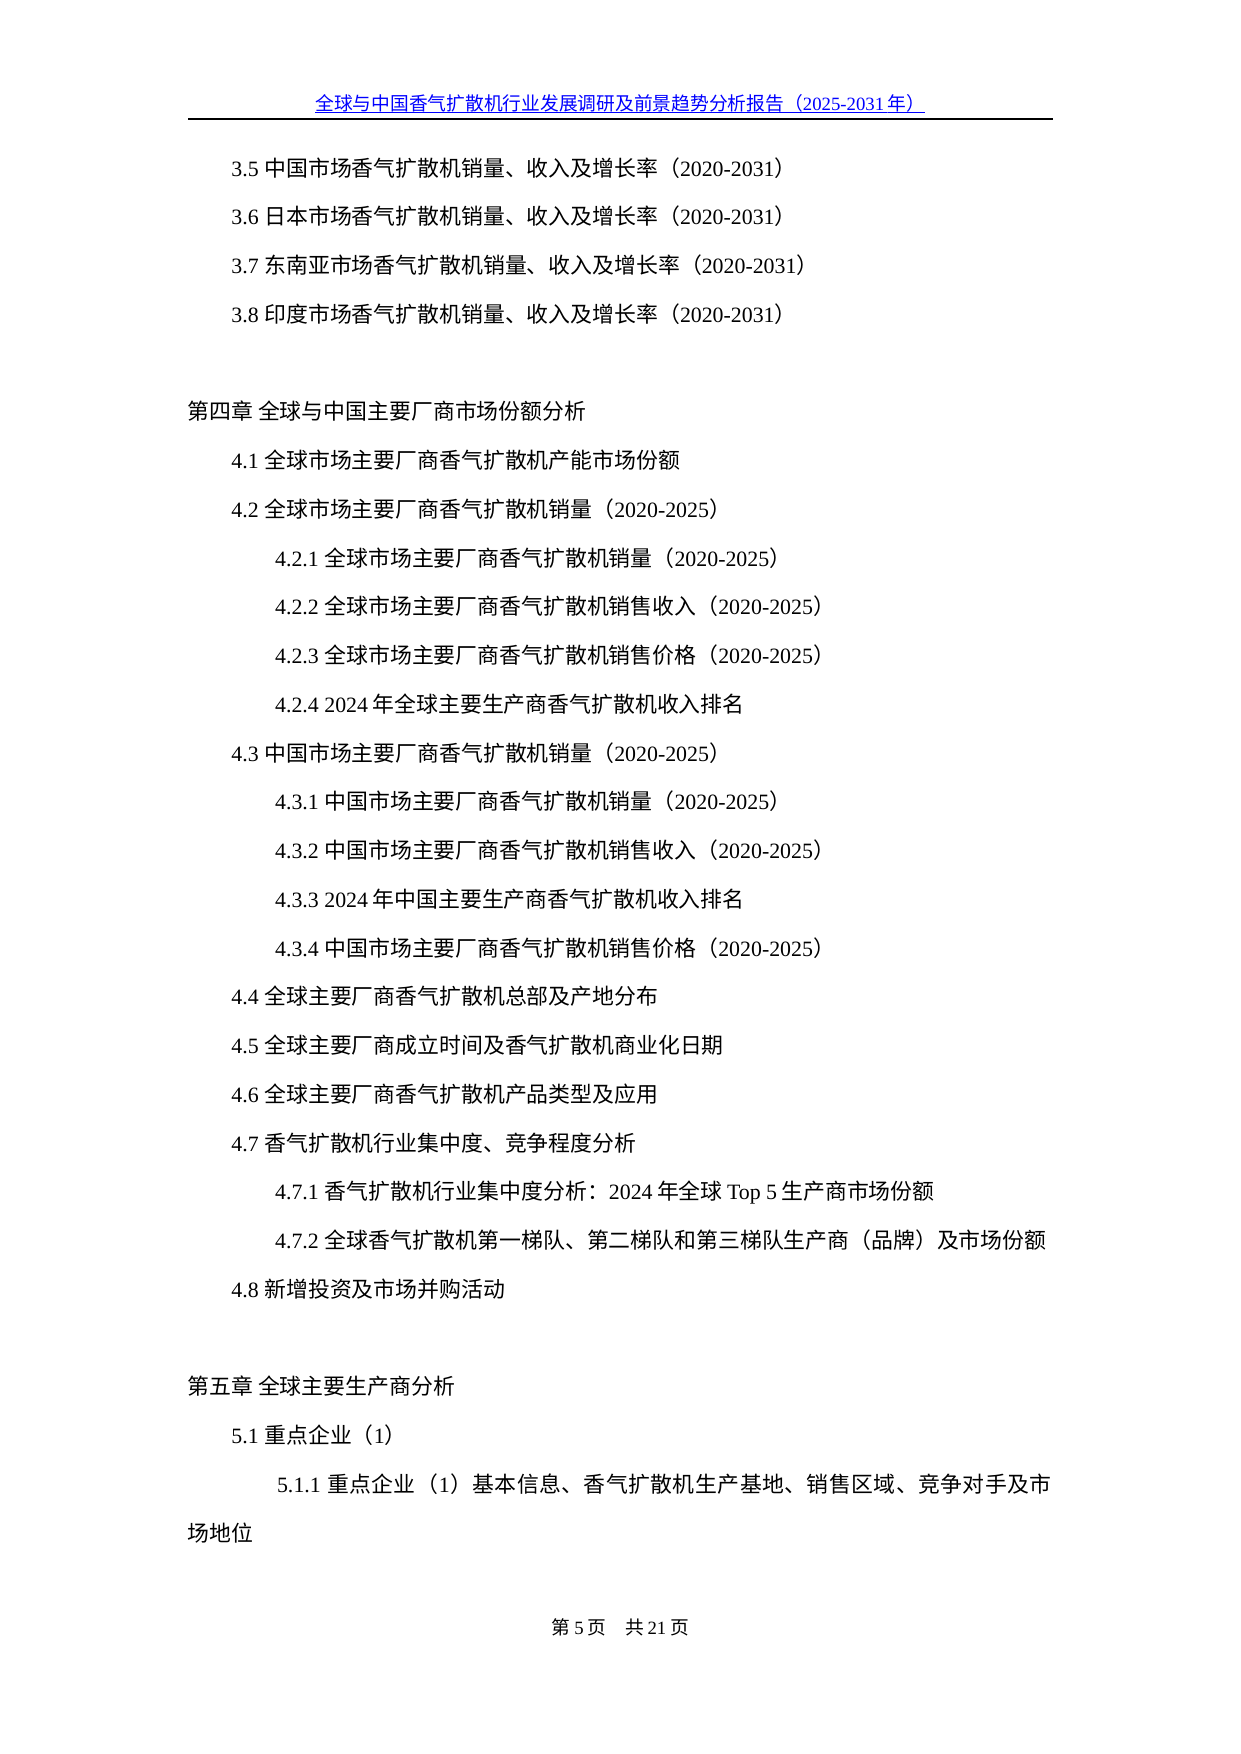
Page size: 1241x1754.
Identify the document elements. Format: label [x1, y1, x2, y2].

text [187, 150, 1053, 1548]
